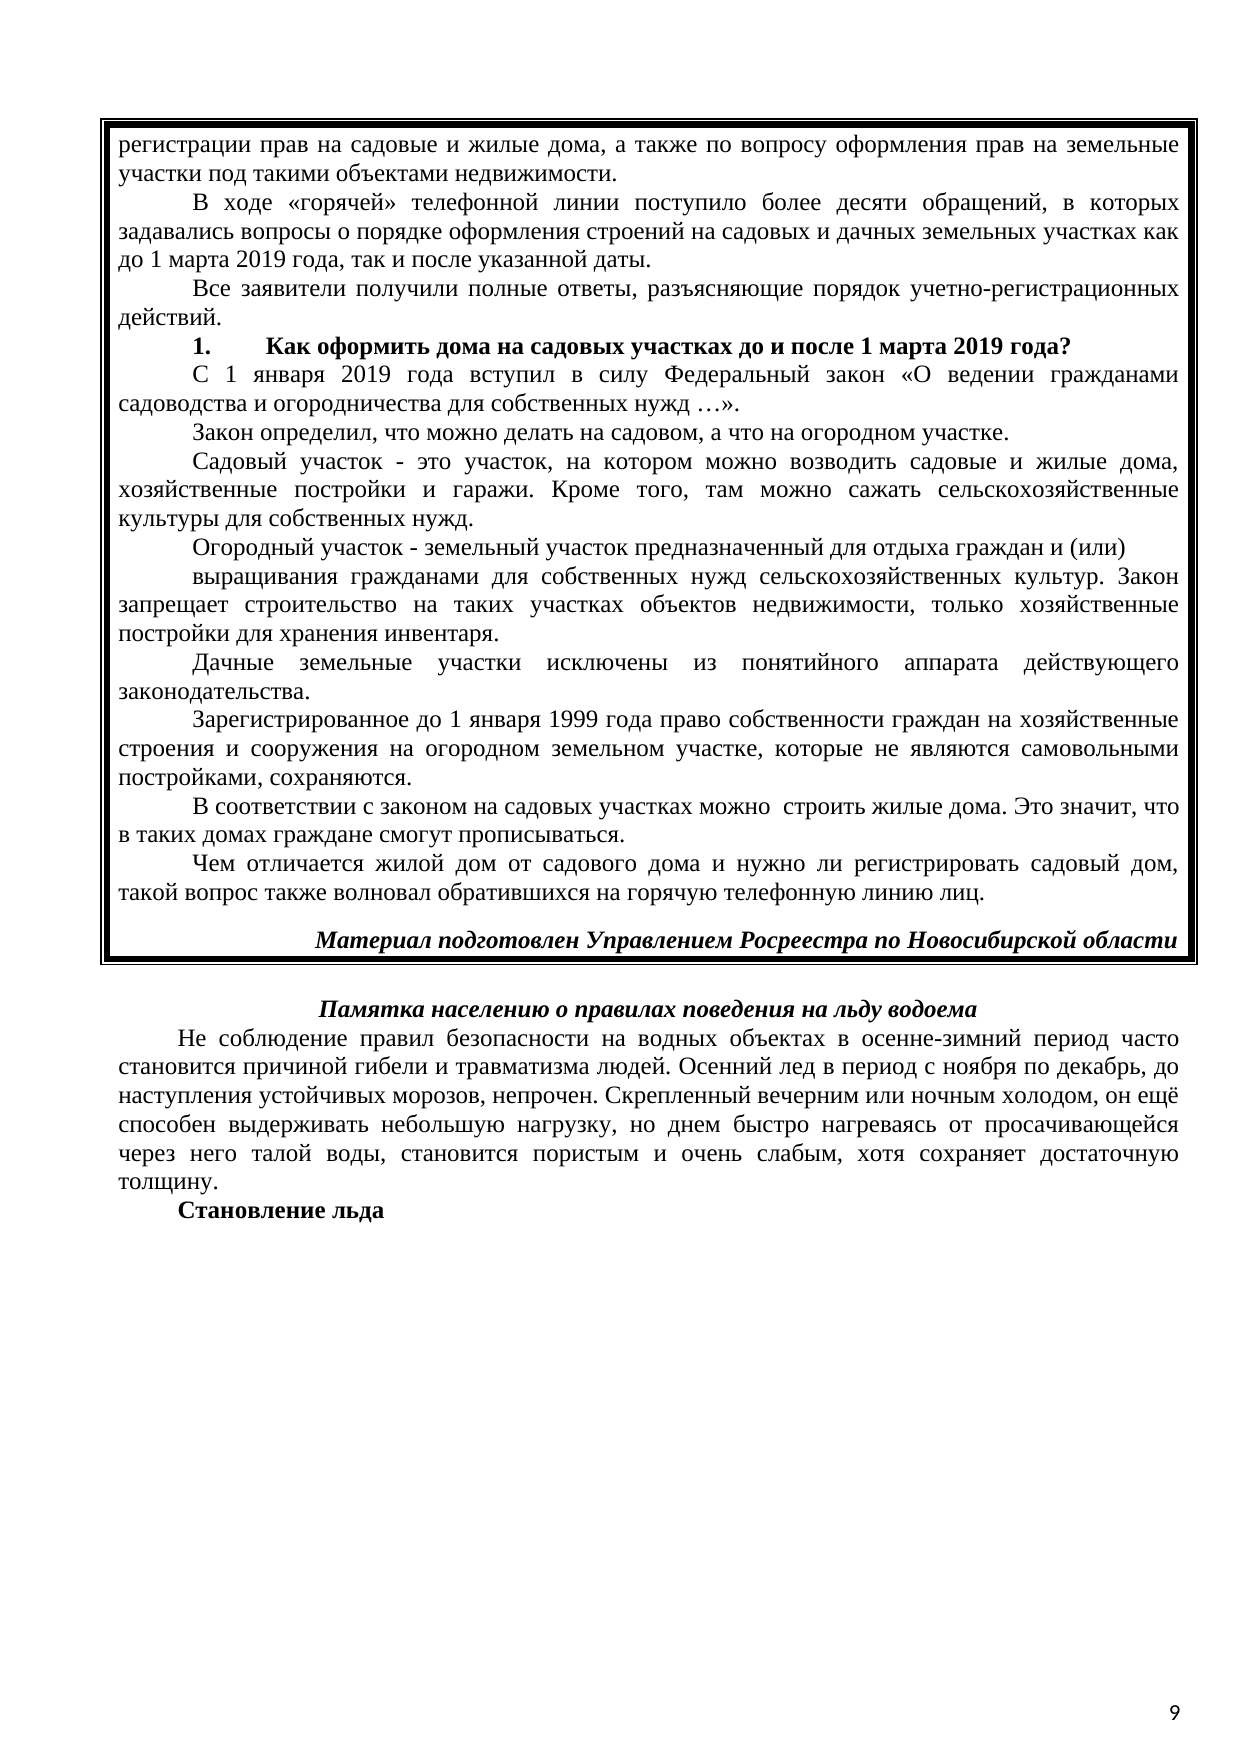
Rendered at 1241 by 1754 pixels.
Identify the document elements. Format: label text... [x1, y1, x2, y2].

text В соответствии с законом на садовых участках можно строить жилые дома. Это значит, что в таких домах граждане смогут прописываться. [118, 791, 1180, 848]
text Зарегистрированное до 1 января 1999 года право собственности граждан на хозяйственные строения и сооружения на огородном земельном участке, которые не являются самовольными постройками, сохраняются. [118, 704, 1180, 791]
text В ходе «горячей» телефонной линии поступило более десяти обращений, в которых задавались вопросы о порядке оформления строений на садовых и дачных земельных участках как до 1 марта 2019 года, так и после указанной даты. [118, 187, 1180, 273]
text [110, 128, 1188, 187]
text Садовый участок - это участок, на котором можно возводить садовые и жилые дома, хозяйственные постройки и гаражи. Кроме того, там можно сажать сельскохозяйственные культуры для собственных нужд. [118, 446, 1180, 532]
text Огородный участок - земельный участок предназначенный для отдыха граждан и (или) [118, 532, 1180, 561]
list Как оформить дома на садовых участках до и после 1 марта 2019 года? [118, 331, 1180, 359]
text С 1 января 2019 года вступил в силу Федеральный закон «О ведении гражданами садоводства и огородничества для собственных нужд …». [118, 359, 1180, 417]
text Закон определил, что можно делать на садовом, а что на огородном участке. [118, 417, 1180, 446]
text Становление льда [118, 1195, 1180, 1224]
text Чем отличается жилой дом от садового дома и нужно ли регистрировать садовый дом, такой вопрос также волновал обратившихся на горячую телефонную линию лиц. [118, 848, 1180, 906]
text Материал подготовлен Управлением Росреестра по Новосибирской области [110, 913, 1188, 956]
text Все заявители получили полные ответы, разъясняющие порядок учетно-регистрационных действий. [118, 273, 1180, 331]
text выращивания гражданами для собственных нужд сельскохозяйственных культур. Закон запрещает строительство на таких участках объектов недвижимости, только хозяйственные постройки для хранения инвентаря. [118, 561, 1180, 647]
text Дачные земельные участки исключены из понятийного аппарата действующего законодательства. [118, 647, 1180, 704]
text Не соблюдение правил безопасности на водных объектах в осенне-зимний период часто становится причиной гибели и травматизма людей. Осенний лед в период с ноября по декабрь, до наступления устойчивых морозов, непрочен. Скрепленный вечерним или ночным холодом, он ещё способен выдерживать небольшую нагрузку, но днем быстро нагреваясь от просачивающейся через него талой воды, становится пористым и очень слабым, хотя сохраняет достаточную толщину. [118, 1023, 1180, 1195]
text Памятка населению о правилах поведения на льду водоема [118, 994, 1180, 1023]
